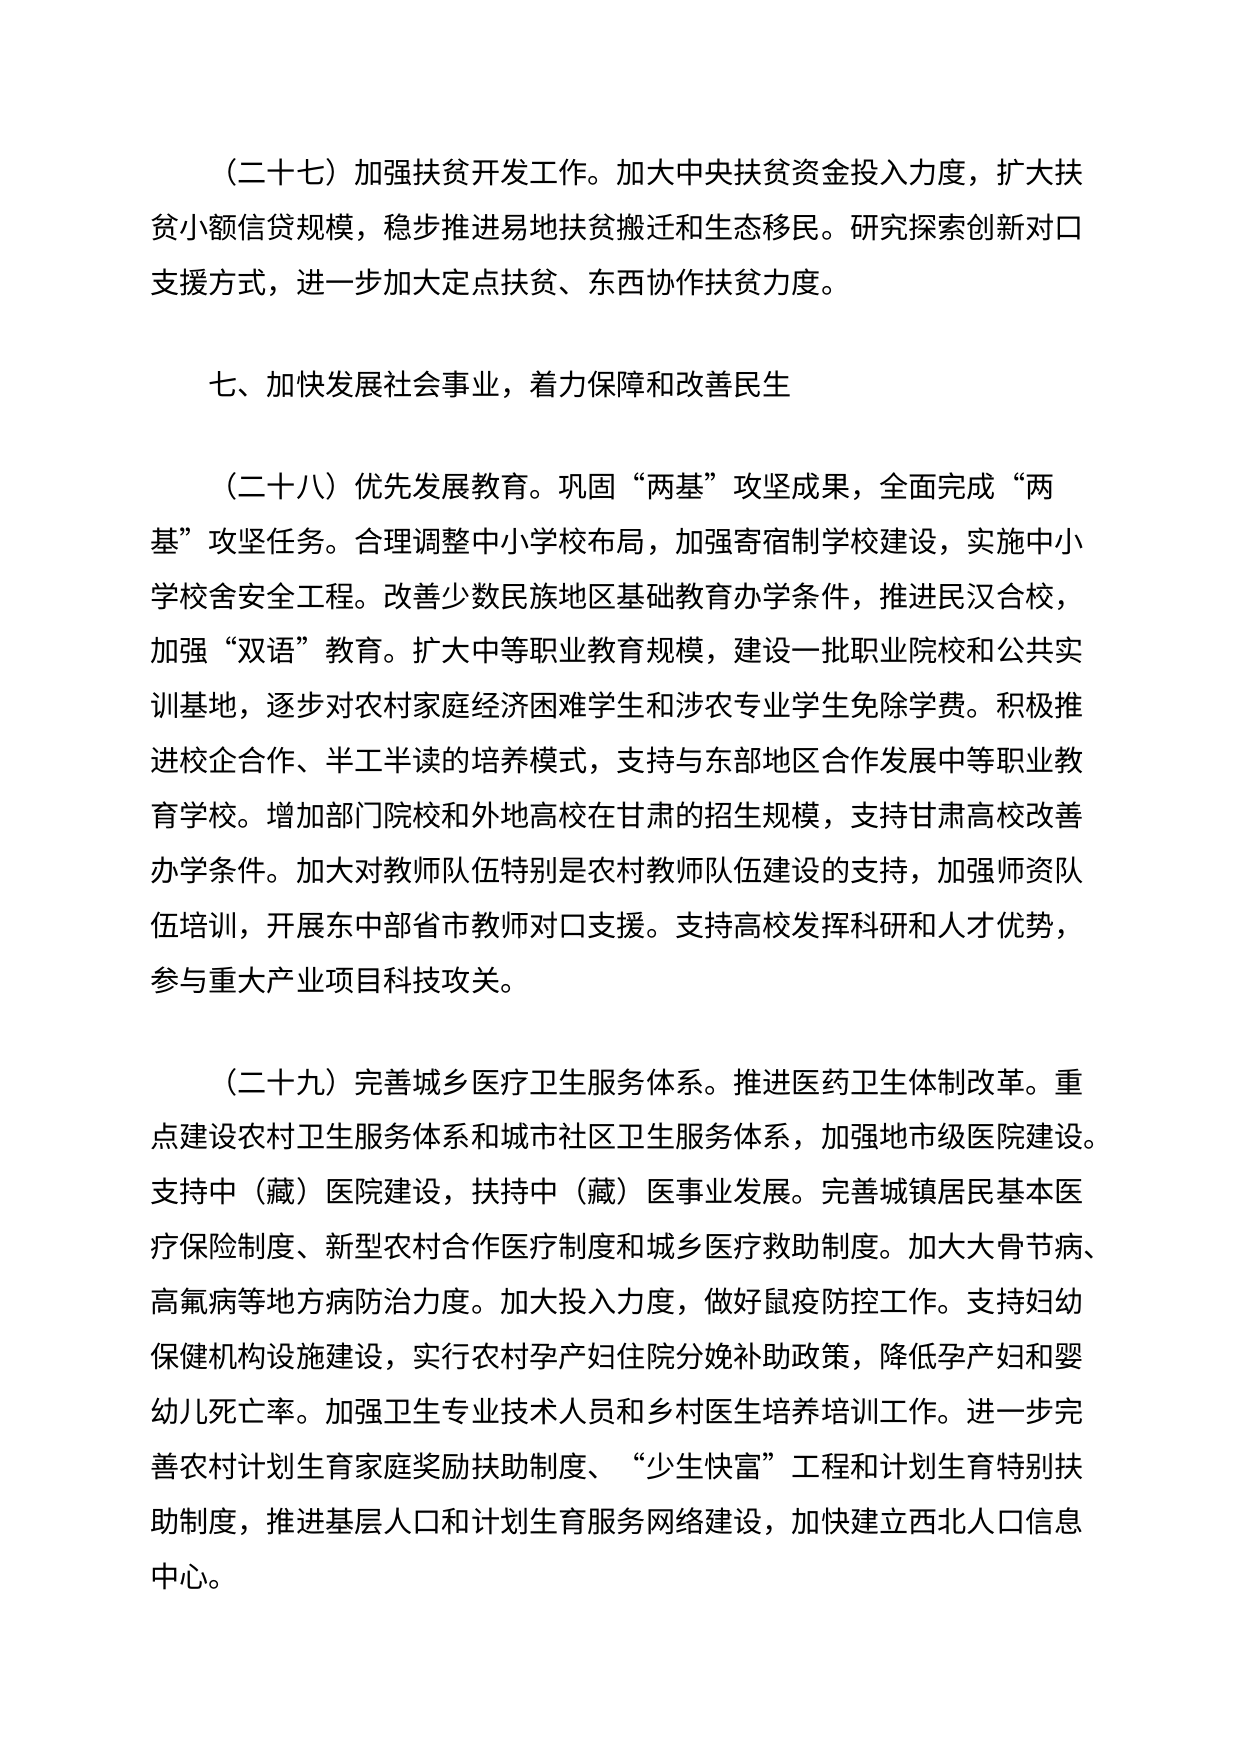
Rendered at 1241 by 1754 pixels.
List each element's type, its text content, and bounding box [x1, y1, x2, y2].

text （二十七）加强扶贫开发工作。加大中央扶贫资金投入力度，扩大扶贫小额信贷规模，稳步推进易地扶贫搬迁和生态移民。研究探索创新对口支援方式，进一步加大定点扶贫、东西协作扶贫力度。 [150, 150, 1090, 302]
text 七、加快发展社会事业，着力保障和改善民生 [150, 362, 1090, 404]
text （二十九）完善城乡医疗卫生服务体系。推进医药卫生体制改革。重点建设农村卫生服务体系和城市社区卫生服务体系，加强地市级医院建设。支持中（藏）医院建设，扶持中（藏）医事业发展。完善城镇居民基本医疗保险制度、新型农村合作医疗制度和城乡医疗救助制度。加大大骨节病、高氟病等地方病防治力度。加大投入力度，做好鼠疫防控工作。支持妇幼保健机构设施建设，实行农村孕产妇住院分娩补助政策，降低孕产妇和婴幼儿死亡率。加强卫生专业技术人员和乡村医生培养培训工作。进一步完善农村计划生育家庭奖励扶助制度、“少生快富”工程和计划生育特别扶助制度，推进基层人口和计划生育服务网络建设，加快建立西北人口信息中心。 [150, 1059, 1090, 1596]
text （二十八）优先发展教育。巩固“两基”攻坚成果，全面完成“两基”攻坚任务。合理调整中小学校布局，加强寄宿制学校建设，实施中小学校舍安全工程。改善少数民族地区基础教育办学条件，推进民汉合校，加强“双语”教育。扩大中等职业教育规模，建设一批职业院校和公共实训基地，逐步对农村家庭经济困难学生和涉农专业学生免除学费。积极推进校企合作、半工半读的培养模式，支持与东部地区合作发展中等职业教育学校。增加部门院校和外地高校在甘肃的招生规模，支持甘肃高校改善办学条件。加大对教师队伍特别是农村教师队伍建设的支持，加强师资队伍培训，开展东中部省市教师对口支援。支持高校发挥科研和人才优势，参与重大产业项目科技攻关。 [150, 463, 1090, 1000]
